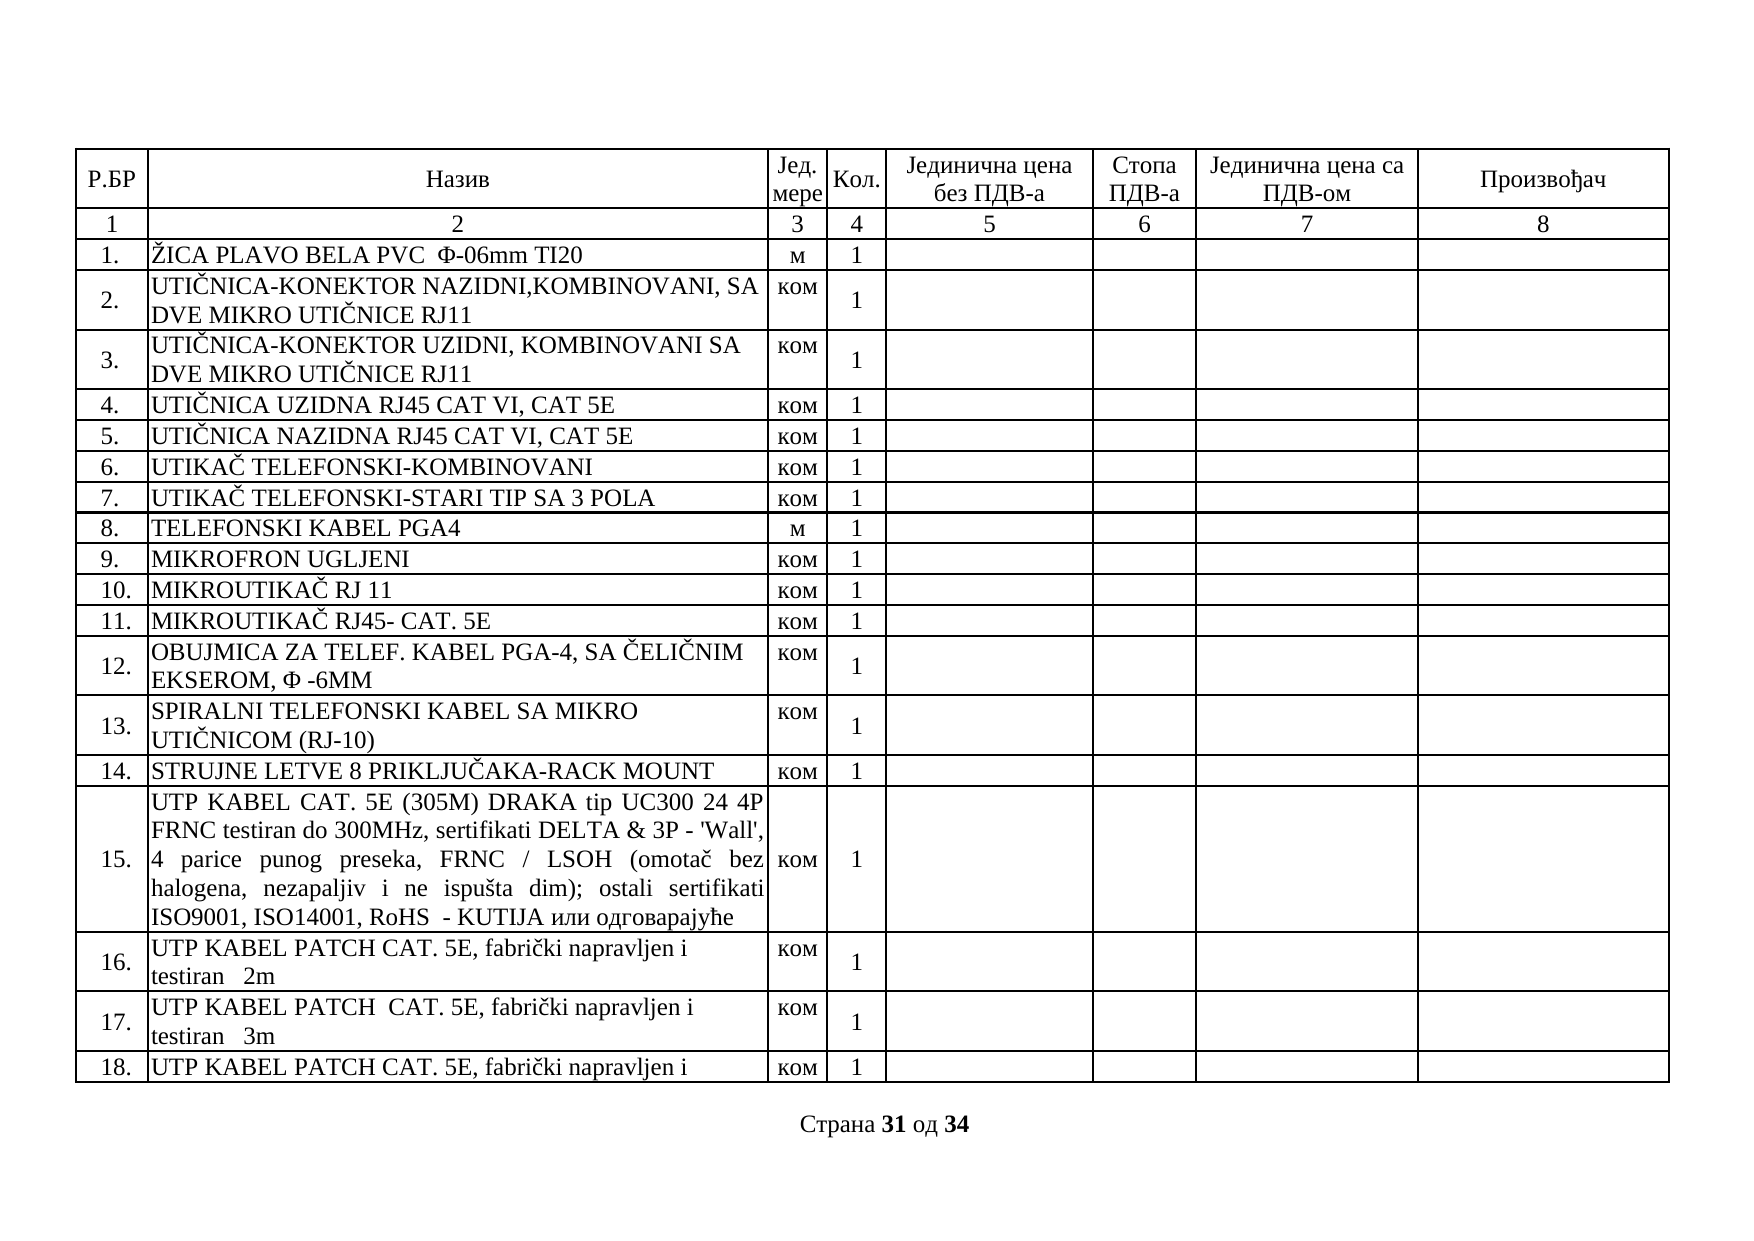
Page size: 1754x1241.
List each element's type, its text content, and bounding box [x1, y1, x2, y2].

table_cell UTIČNICA UZIDNA RJ45 CAT VI, CAT 5E [149, 390, 767, 419]
table_cell [77, 240, 147, 269]
table_cell [77, 421, 147, 450]
table_cell ком [769, 933, 826, 990]
table_cell 1 [828, 240, 885, 269]
table_cell OBUJMICA ZA TELEF. KABEL PGA-4, SA ČELIČNIM EKSEROM, Φ -6MM [149, 637, 767, 694]
table_cell [1197, 637, 1417, 694]
table_cell UTIČNICA-KONEKTOR NAZIDNI,KOMBINOVANI, SA DVE MIKRO UTIČNICE RJ11 [149, 271, 767, 328]
table_cell [1094, 575, 1195, 604]
table_cell [1419, 483, 1668, 511]
table_cell 3 [769, 209, 826, 238]
table_cell [1419, 240, 1668, 269]
table_cell UTIKAČ TELEFONSKI-KOMBINOVANI [149, 452, 767, 481]
table_cell ком [769, 452, 826, 481]
table_cell [1419, 787, 1668, 931]
table_cell MIKROUTIKAČ RJ 11 [149, 575, 767, 604]
table_cell UTP KABEL PATCH CAT. 5E, fabrički napravljen i testiran 2m [149, 933, 767, 990]
table_cell [1094, 756, 1195, 785]
table_cell [1094, 271, 1195, 328]
table_cell 1 [828, 483, 885, 511]
table_cell 1 [828, 514, 885, 542]
table_cell 1 [828, 421, 885, 450]
table_cell [887, 756, 1092, 785]
table_cell [887, 544, 1092, 573]
table_cell [887, 575, 1092, 604]
table_header Произвођач [1419, 150, 1668, 207]
table_cell [887, 483, 1092, 511]
table_cell [887, 390, 1092, 419]
table_cell ком [769, 575, 826, 604]
table_cell ком [769, 606, 826, 635]
table_cell [77, 933, 147, 990]
table_cell [77, 575, 147, 604]
table_cell [887, 992, 1092, 1050]
table_cell 1 [828, 390, 885, 419]
table_cell [887, 933, 1092, 990]
table_cell 1 [828, 637, 885, 694]
table_cell ком [769, 421, 826, 450]
table_cell [1197, 787, 1417, 931]
table_header Кол. [828, 150, 885, 207]
table_cell [1197, 575, 1417, 604]
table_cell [149, 1052, 767, 1081]
table_cell [1197, 933, 1417, 990]
table_cell 7 [1197, 209, 1417, 238]
table_header Назив [149, 150, 767, 207]
table_cell [1419, 514, 1668, 542]
table_cell [1094, 514, 1195, 542]
table_cell [1197, 1052, 1417, 1081]
table_cell [1197, 756, 1417, 785]
table_cell [77, 637, 147, 694]
table_cell [77, 271, 147, 328]
table_cell [1094, 240, 1195, 269]
table_cell 1 [828, 787, 885, 931]
table_cell UTP KABEL CAT. 5E (305M) DRAKA tip UC300 24 4P FRNC testiran do 300MHz, sertifikati DELTA & 3P - 'Wall', 4 parice punog preseka, FRNC / LSOH (omotač bez halogena, nezapaljiv i ne ispušta dim); ostali sertifikati ISO9001, ISO14001, RoHS - KUTIJA или одговарајуће [149, 787, 767, 931]
table_cell ком [769, 1052, 826, 1081]
table_cell UTP KABEL PATCH CAT. 5E, fabrički napravljen i testiran 3m [149, 992, 767, 1050]
table_cell [77, 787, 147, 931]
table_cell MIKROFRON UGLJENI [149, 544, 767, 573]
table_cell 8 [1419, 209, 1668, 238]
table_cell [887, 452, 1092, 481]
table_cell [77, 696, 147, 754]
table_cell STRUJNE LETVE 8 PRIKLJUČAKA-RACK MOUNT [149, 756, 767, 785]
table_cell [1094, 390, 1195, 419]
table_cell [1094, 637, 1195, 694]
table_cell [1094, 483, 1195, 511]
table_cell 2 [149, 209, 767, 238]
table_cell 1 [828, 756, 885, 785]
table_cell 1 [828, 331, 885, 388]
table_cell [1419, 575, 1668, 604]
table_cell [887, 240, 1092, 269]
table_cell [1419, 606, 1668, 635]
table_cell [77, 606, 147, 635]
table_header Јед. мере [769, 150, 826, 207]
table_cell м [769, 514, 826, 542]
table_cell ŽICA PLAVO BELA PVC Φ-06mm TI20 [149, 240, 767, 269]
table_cell [77, 483, 147, 511]
table_cell [77, 452, 147, 481]
table_cell [77, 514, 147, 542]
table_cell [1419, 331, 1668, 388]
table_cell [887, 637, 1092, 694]
table_cell [1197, 514, 1417, 542]
table_cell [1419, 271, 1668, 328]
table_cell [1094, 421, 1195, 450]
table_cell ком [769, 787, 826, 931]
table_cell [1419, 1052, 1668, 1081]
table_cell [887, 331, 1092, 388]
table_cell 1 [828, 992, 885, 1050]
table_cell UTIKAČ TELEFONSKI-STARI TIP SA 3 POLA [149, 483, 767, 511]
table_cell [1094, 933, 1195, 990]
table_cell [1419, 992, 1668, 1050]
table_cell [887, 271, 1092, 328]
table_header Стопа ПДВ-а [1094, 150, 1195, 207]
table_cell [1197, 992, 1417, 1050]
table_cell [1197, 606, 1417, 635]
table_cell ком [769, 992, 826, 1050]
table_cell [77, 1052, 147, 1081]
table_cell 1 [828, 696, 885, 754]
table_cell [1419, 421, 1668, 450]
table_cell ком [769, 331, 826, 388]
table_cell ком [769, 390, 826, 419]
table_cell UTIČNICA-KONEKTOR UZIDNI, KOMBINOVANI SA DVE MIKRO UTIČNICE RJ11 [149, 331, 767, 388]
table_cell [1197, 452, 1417, 481]
table_cell [887, 514, 1092, 542]
table_cell ком [769, 544, 826, 573]
table_cell ком [769, 271, 826, 328]
table_cell [1094, 452, 1195, 481]
table_cell ком [769, 483, 826, 511]
table_cell [1094, 696, 1195, 754]
table_cell м [769, 240, 826, 269]
table_cell [1419, 637, 1668, 694]
table_cell ком [769, 637, 826, 694]
table_cell UTIČNICA NAZIDNA RJ45 CAT VI, CAT 5E [149, 421, 767, 450]
table_cell SPIRALNI TELEFONSKI KABEL SA MIKRO UTIČNICOM (RJ-10) [149, 696, 767, 754]
table_header Р.БР [77, 150, 147, 207]
table_cell [1094, 544, 1195, 573]
table_cell [77, 756, 147, 785]
table_cell [77, 331, 147, 388]
table_cell [1197, 240, 1417, 269]
table_cell [1419, 756, 1668, 785]
table_cell ком [769, 696, 826, 754]
table_cell [1094, 1052, 1195, 1081]
table_cell [887, 421, 1092, 450]
table_cell [887, 606, 1092, 635]
table_cell [77, 390, 147, 419]
table_cell 6 [1094, 209, 1195, 238]
table_cell TELEFONSKI KABEL PGA4 [149, 514, 767, 542]
table_cell [1197, 331, 1417, 388]
table_header Јединична цена без ПДВ-а [887, 150, 1092, 207]
table_cell [1094, 331, 1195, 388]
table_cell 5 [887, 209, 1092, 238]
table_cell 1 [828, 575, 885, 604]
table_cell [1094, 787, 1195, 931]
table_cell MIKROUTIKAČ RJ45- CAT. 5E [149, 606, 767, 635]
table_header Јединична цена са ПДВ-ом [1197, 150, 1417, 207]
table_cell 1 [77, 209, 147, 238]
table_cell 1 [828, 452, 885, 481]
table_cell [77, 544, 147, 573]
table_cell [1419, 933, 1668, 990]
table_cell 1 [828, 933, 885, 990]
table_cell 1 [828, 271, 885, 328]
table_cell [1197, 544, 1417, 573]
table_cell 4 [828, 209, 885, 238]
table_cell [1419, 544, 1668, 573]
table_cell 1 [828, 606, 885, 635]
table_cell [1419, 452, 1668, 481]
table_cell [1197, 483, 1417, 511]
table_cell [1419, 390, 1668, 419]
table_cell [887, 696, 1092, 754]
table_cell [77, 992, 147, 1050]
table_cell [1419, 696, 1668, 754]
table_cell [1094, 992, 1195, 1050]
table_cell [1197, 390, 1417, 419]
table_cell [1197, 421, 1417, 450]
table_cell [1197, 696, 1417, 754]
table_cell ком [769, 756, 826, 785]
table_cell 1 [828, 544, 885, 573]
table_cell 1 [828, 1052, 885, 1081]
table_cell [887, 1052, 1092, 1081]
table_cell [887, 787, 1092, 931]
table_cell [1094, 606, 1195, 635]
table_cell [1197, 271, 1417, 328]
